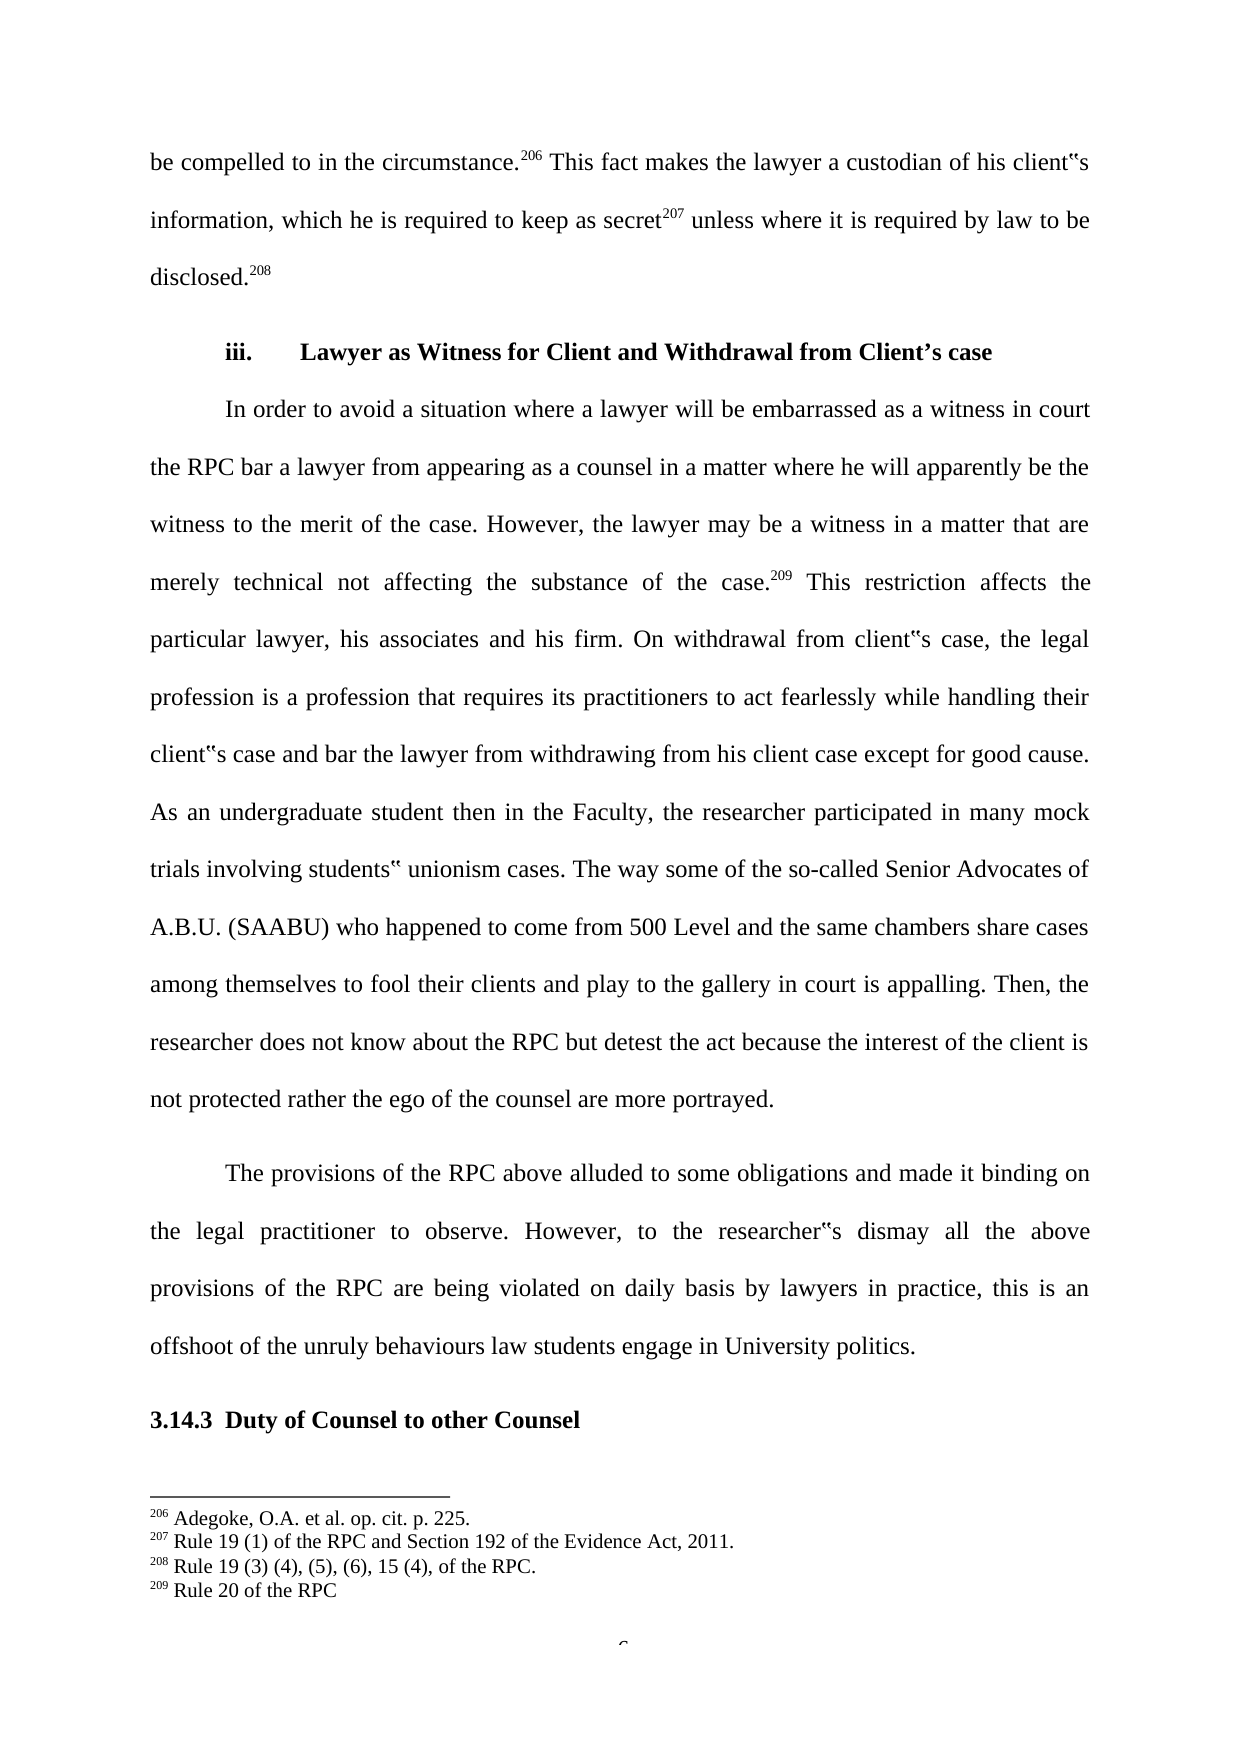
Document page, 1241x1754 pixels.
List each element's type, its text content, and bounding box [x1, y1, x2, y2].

subtitle Lawyer as Witness for Client and Withdrawal from Client’s case [225, 337, 1198, 366]
text be compelled to in the circumstance.206 This fact makes the lawyer a custodian of his client‟s information, which he is required to keep as secret207 unless where it is required by law to be disclosed.208 [150, 147, 1091, 291]
text In order to avoid a situation where a lawyer will be embarrassed as a witness in court the RPC bar a lawyer from appearing as a counsel in a matter where he will apparently be the witness to the merit of the case. However, the lawyer may be a witness in a matter that are merely technical not affecting the substance of the case.209 This restriction affects the particular lawyer, his associates and his firm. On withdrawal from client‟s case, the legal profession is a profession that requires its practitioners to act fearlessly while handling their client‟s case and bar the lawyer from withdrawing from his client case except for good cause. As an undergraduate student then in the Faculty, the researcher participated in many mock trials involving students‟ unionism cases. The way some of the so-called Senior Advocates of [150, 394, 1091, 883]
subtitle Duty of Counsel to other Counsel [150, 1406, 1198, 1434]
text 209 Rule 20 of the RPC [150, 1578, 1198, 1602]
text The provisions of the RPC above alluded to some obligations and made it binding on the legal practitioner to observe. However, to the researcher‟s dismay all the above provisions of the RPC are being violated on daily basis by lawyers in practice, this is an offshoot of the unruly behaviours law students engage in University politics. [150, 1158, 1091, 1359]
text 206 Adegoke, O.A. et al. op. cit. p. 225. [150, 1506, 1198, 1530]
text A.B.U. (SAABU) who happened to come from 500 Level and the same chambers share cases among themselves to fool their clients and play to the gallery in court is appalling. Then, the researcher does not know about the RPC but detest the act because the interest of the client is not protected rather the ego of the counsel are more portrayed. [150, 912, 1090, 1113]
text 207 Rule 19 (1) of the RPC and Section 192 of the Evidence Act, 2011. [150, 1530, 1198, 1554]
text 208 Rule 19 (3) (4), (5), (6), 15 (4), of the RPC. [150, 1554, 1198, 1578]
